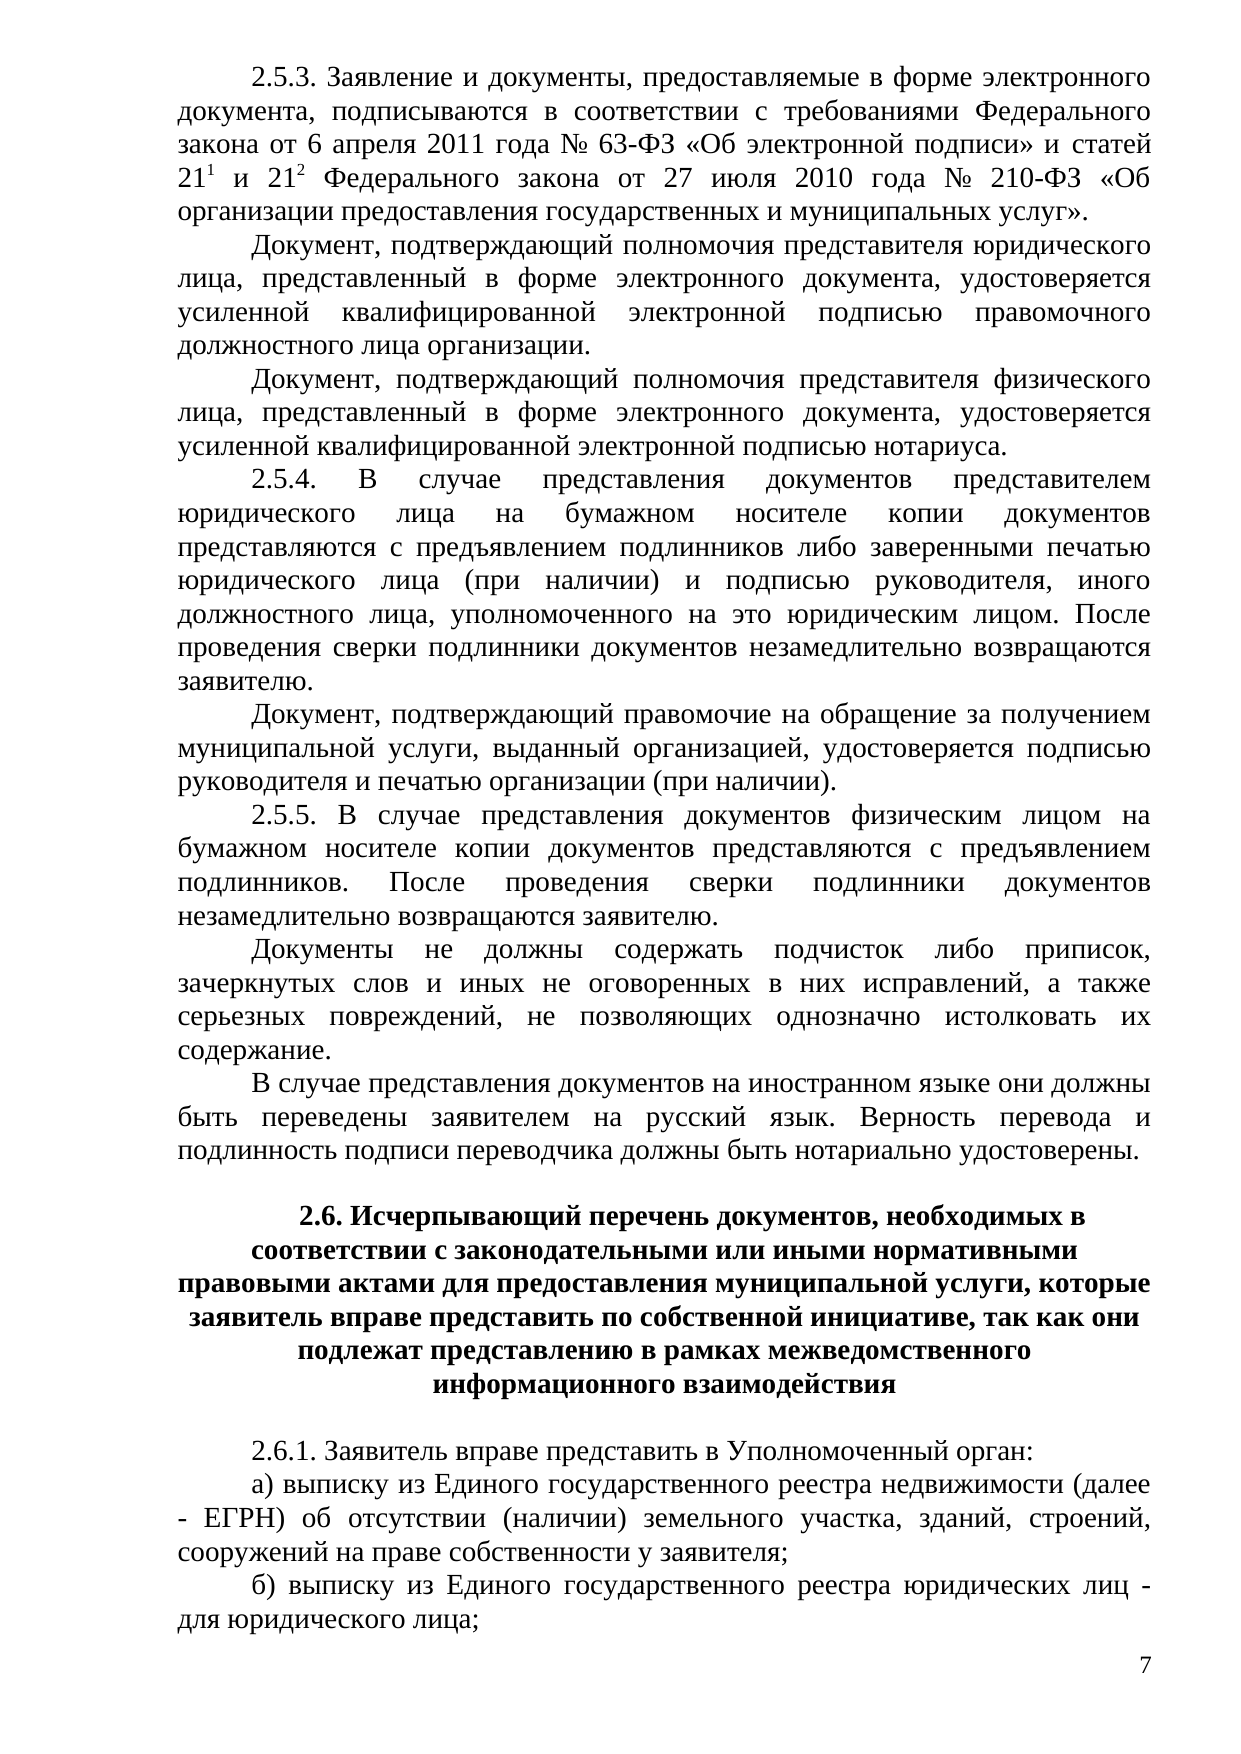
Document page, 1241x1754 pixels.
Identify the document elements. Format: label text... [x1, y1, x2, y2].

text 2.5.3. Заявление и документы, предоставляемые в форме электронного документа, подписываются в соответствии с требованиями Федерального закона от 6 апреля 2011 года № 63-ФЗ «Об электронной подписи» и статей 211 и 212 Федерального закона от 27 июля 2010 года № 210-ФЗ «Об организации предоставления государственных и муниципальных услуг». [177, 59, 1152, 227]
text 2.5.5. В случае представления документов физическим лицом на бумажном носителе копии документов представляются с предъявлением подлинников. После проведения сверки подлинники документов незамедлительно возвращаются заявителю. [177, 797, 1152, 931]
text Документы не должны содержать подчисток либо приписок, зачеркнутых слов и иных не оговоренных в них исправлений, а также серьезных повреждений, не позволяющих однозначно истолковать их содержание. [177, 931, 1152, 1065]
text 2.5.4. В случае представления документов представителем юридического лица на бумажном носителе копии документов представляются с предъявлением подлинников либо заверенными печатью юридического лица (при наличии) и подписью руководителя, иного должностного лица, уполномоченного на это юридическим лицом. После проведения сверки подлинники документов незамедлительно возвращаются заявителю. [177, 462, 1152, 696]
text б) выписку из Единого государственного реестра юридических лиц - для юридического лица; [177, 1567, 1152, 1634]
text а) выписку из Единого государственного реестра недвижимости (далее - ЕГРН) об отсутствии (наличии) земельного участка, зданий, строений, сооружений на праве собственности у заявителя; [177, 1467, 1152, 1567]
text Документ, подтверждающий правомочие на обращение за получением муниципальной услуги, выданный организацией, удостоверяется подписью руководителя и печатью организации (при наличии). [177, 696, 1152, 797]
text 2.6. Исчерпывающий перечень документов, необходимых в соответствии с законодательными или иными нормативными правовыми актами для предоставления муниципальной услуги, которые заявитель вправе представить по собственной инициативе, так как они подлежат представлению в рамках межведомственного информационного взаимодействия [177, 1198, 1152, 1399]
text Документ, подтверждающий полномочия представителя юридического лица, представленный в форме электронного документа, удостоверяется усиленной квалифицированной электронной подписью правомочного должностного лица организации. [177, 227, 1152, 361]
text В случае представления документов на иностранном языке они должны быть переведены заявителем на русский язык. Верность перевода и подлинность подписи переводчика должны быть нотариально удостоверены. [177, 1065, 1152, 1166]
text Документ, подтверждающий полномочия представителя физического лица, представленный в форме электронного документа, удостоверяется усиленной квалифицированной электронной подписью нотариуса. [177, 361, 1152, 462]
text 2.6.1. Заявитель вправе представить в Уполномоченный орган: [177, 1433, 1152, 1467]
